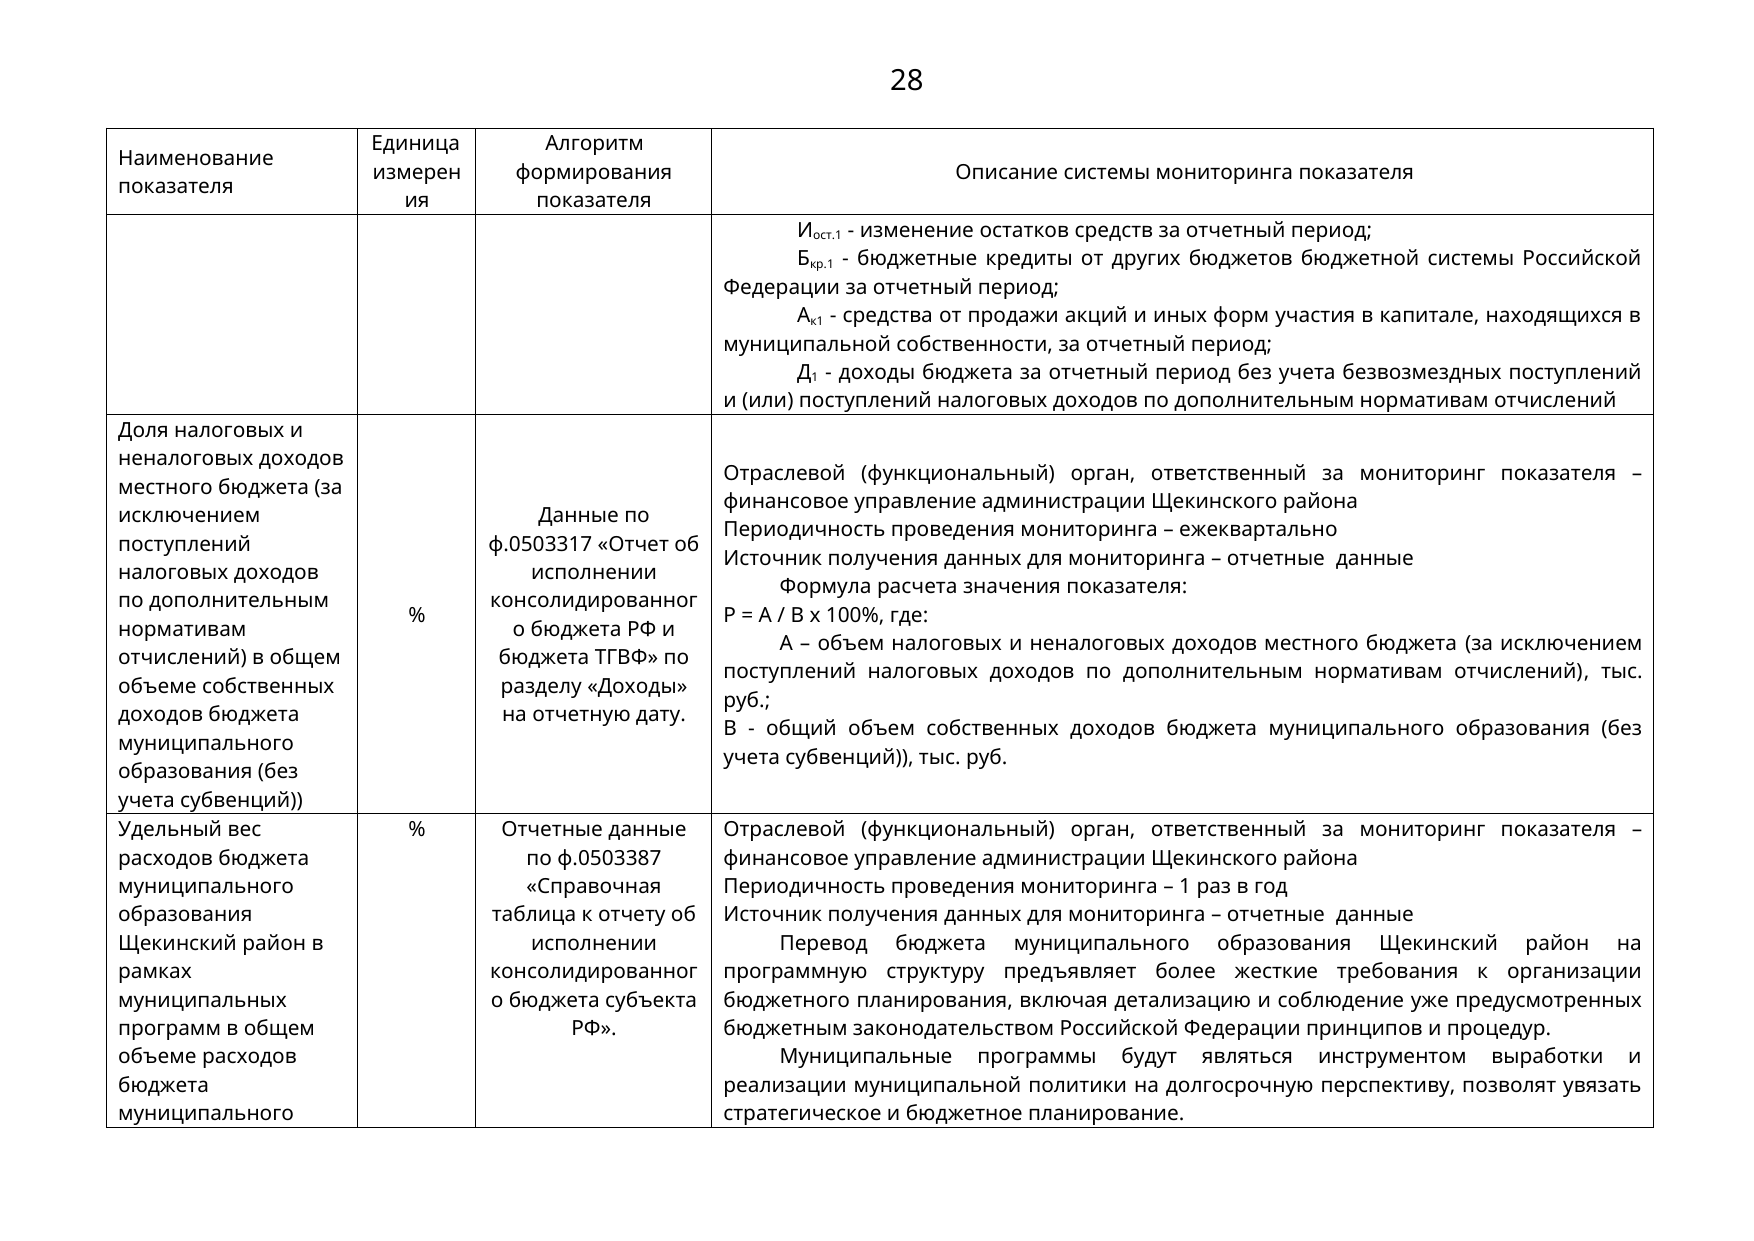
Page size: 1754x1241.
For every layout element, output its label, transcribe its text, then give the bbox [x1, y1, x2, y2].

table_header Наименование показателя [107, 129, 357, 214]
table_cell Доля налоговых и неналоговых доходов местного бюджета (за исключением поступлений налоговых доходов по дополнительным нормативам отчислений) в общем объеме собственных доходов бюджета муниципального образования (без учета субвенций)) [107, 415, 357, 813]
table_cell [712, 215, 1653, 414]
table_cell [107, 215, 357, 414]
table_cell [107, 814, 357, 1127]
table_cell Отраслевой (функциональный) орган, ответственный за мониторинг показателя – финансовое управление администрации Щекинского района Периодичность проведения мониторинга – ежеквартально Источник получения данных для мониторинга – отчетные данные Формула расчета значения показателя: Р = A / B x 100%, где: A – объем налоговых и неналоговых доходов местного бюджета (за исключением поступлений налоговых доходов по дополнительным нормативам отчислений), тыс. руб.; B - общий объем собственных доходов бюджета муниципального образования (без учета субвенций)), тыс. руб. [712, 415, 1653, 813]
table_header Алгоритм формирования показателя [476, 129, 711, 214]
table_cell % [358, 215, 475, 414]
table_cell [476, 215, 711, 414]
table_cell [476, 814, 711, 1127]
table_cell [712, 814, 1653, 1127]
table_cell % [358, 415, 475, 813]
table_header Единица измерения [358, 129, 475, 214]
table_cell Данные по ф.0503317 «Отчет об исполнении консолидированного бюджета РФ и бюджета ТГВФ» по разделу «Доходы» на отчетную дату. [476, 415, 711, 813]
table_header Описание системы мониторинга показателя [712, 129, 1653, 214]
table_cell % [358, 814, 475, 1127]
